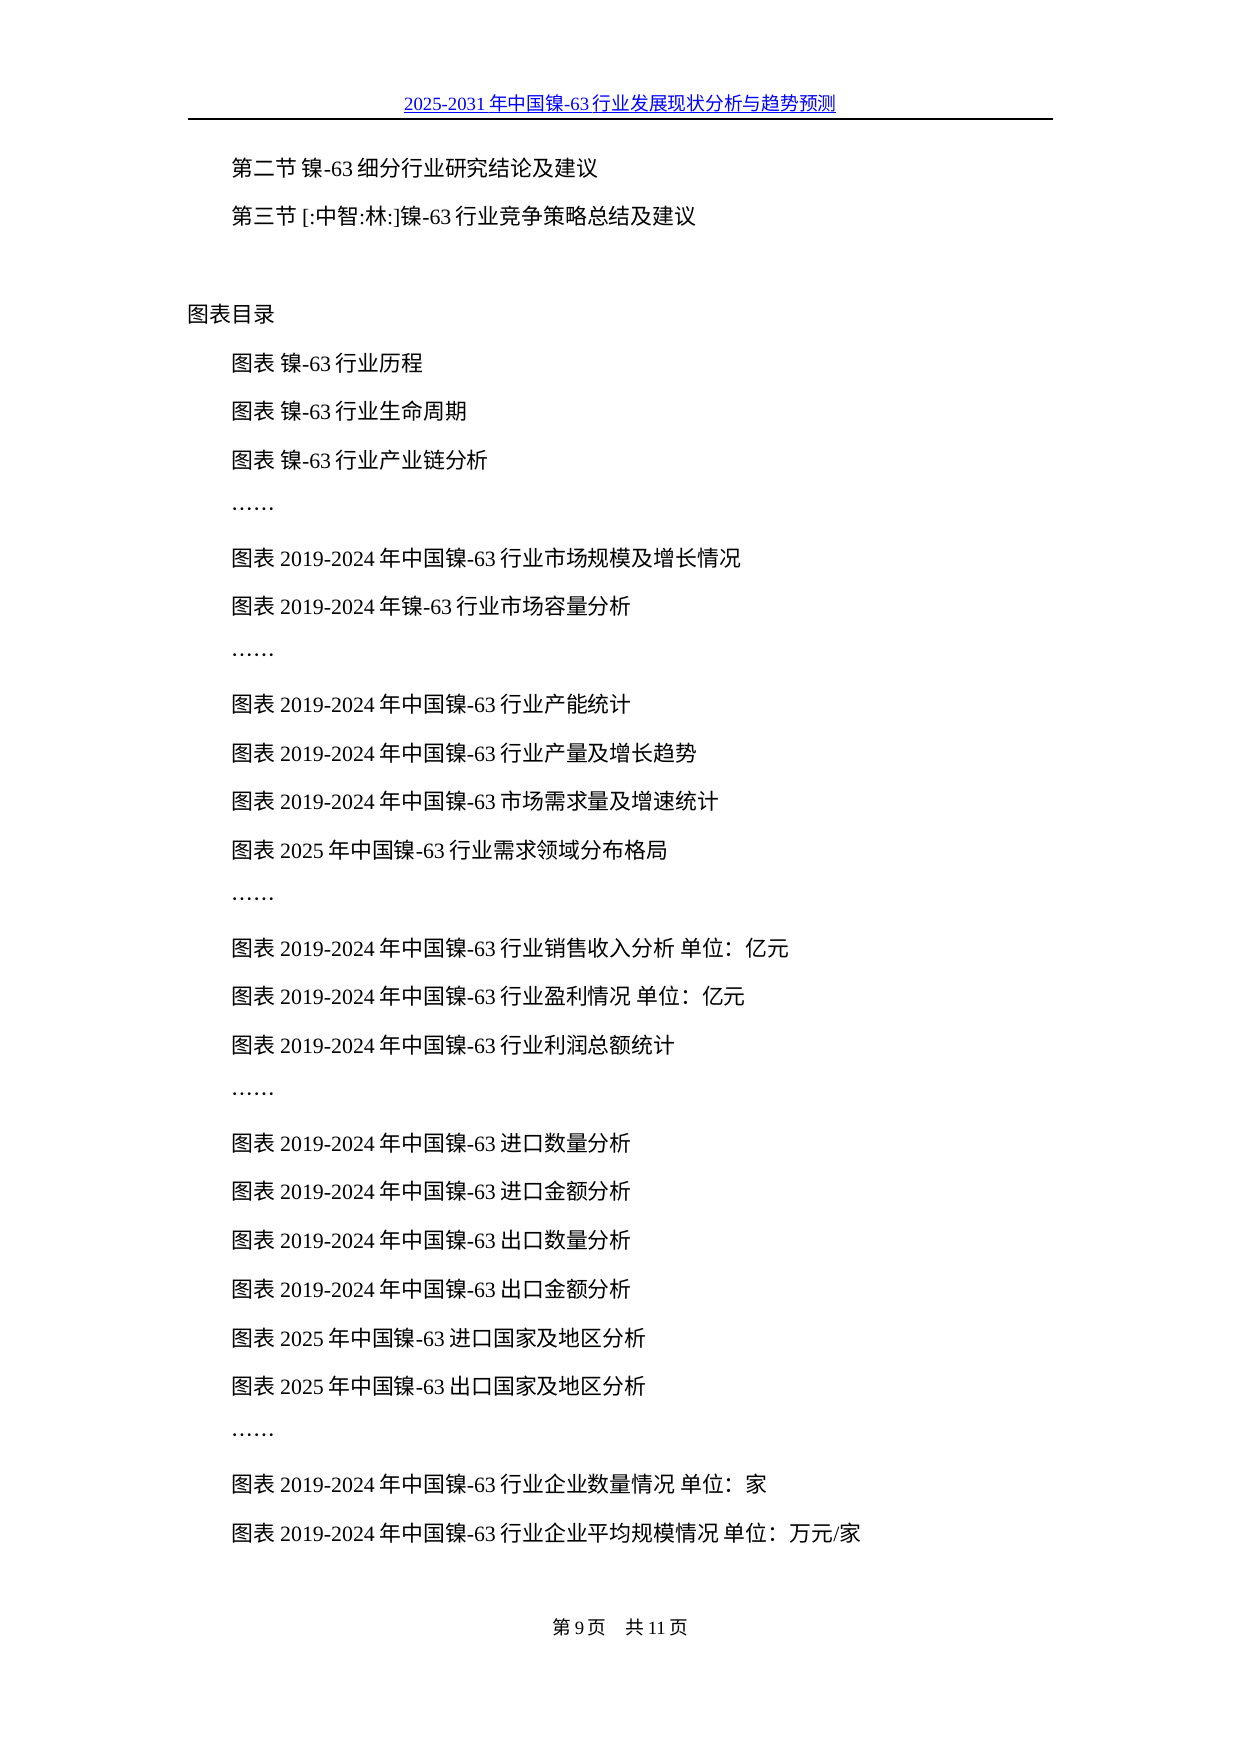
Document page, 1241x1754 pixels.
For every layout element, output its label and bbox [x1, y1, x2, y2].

text [187, 150, 1053, 1548]
